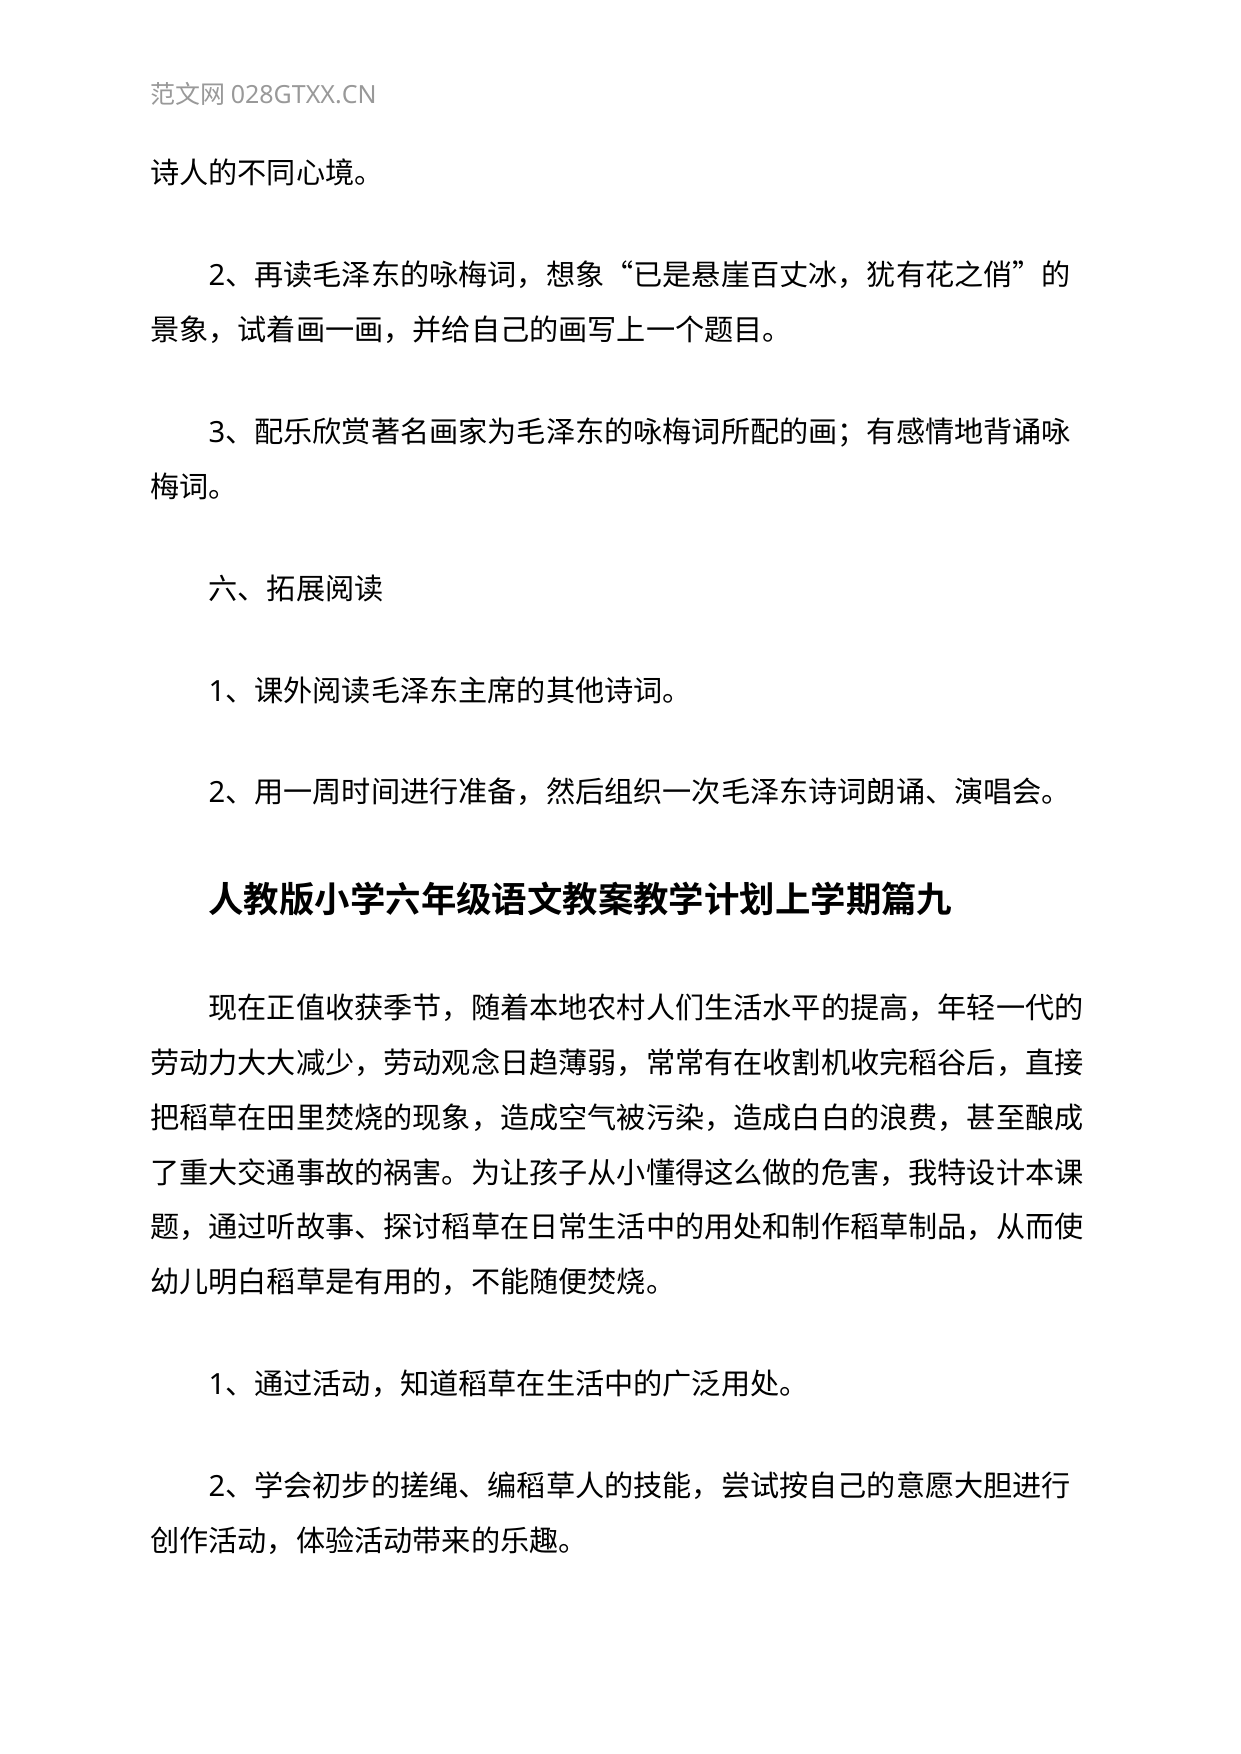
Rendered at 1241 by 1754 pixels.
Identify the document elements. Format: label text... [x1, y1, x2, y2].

text 六、拓展阅读 [150, 565, 1090, 608]
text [150, 150, 1090, 192]
text 现在正值收获季节，随着本地农村人们生活水平的提高，年轻一代的劳动力大大减少，劳动观念日趋薄弱，常常有在收割机收完稻谷后，直接把稻草在田里焚烧的现象，造成空气被污染，造成白白的浪费，甚至酿成了重大交通事故的祸害。为让孩子从小懂得这么做的危害，我特设计本课题，通过听故事、探讨稻草在日常生活中的用处和制作稻草制品，从而使幼儿明白稻草是有用的，不能随便焚烧。 [150, 984, 1090, 1301]
text 2、再读毛泽东的咏梅词，想象“已是悬崖百丈冰，犹有花之俏”的景象，试着画一画，并给自己的画写上一个题目。 [150, 252, 1090, 349]
text 3、配乐欣赏著名画家为毛泽东的咏梅词所配的画；有感情地背诵咏梅词。 [150, 408, 1090, 506]
text 1、通过活动，知道稻草在生活中的广泛用处。 [150, 1361, 1090, 1403]
text 2、用一周时间进行准备，然后组织一次毛泽东诗词朗诵、演唱会。 [150, 769, 1090, 811]
text 人教版小学六年级语文教案教学计划上学期篇九 [150, 871, 1090, 922]
text 2、学会初步的搓绳、编稻草人的技能，尝试按自己的意愿大胆进行创作活动，体验活动带来的乐趣。 [150, 1463, 1090, 1560]
text 1、课外阅读毛泽东主席的其他诗词。 [150, 667, 1090, 709]
